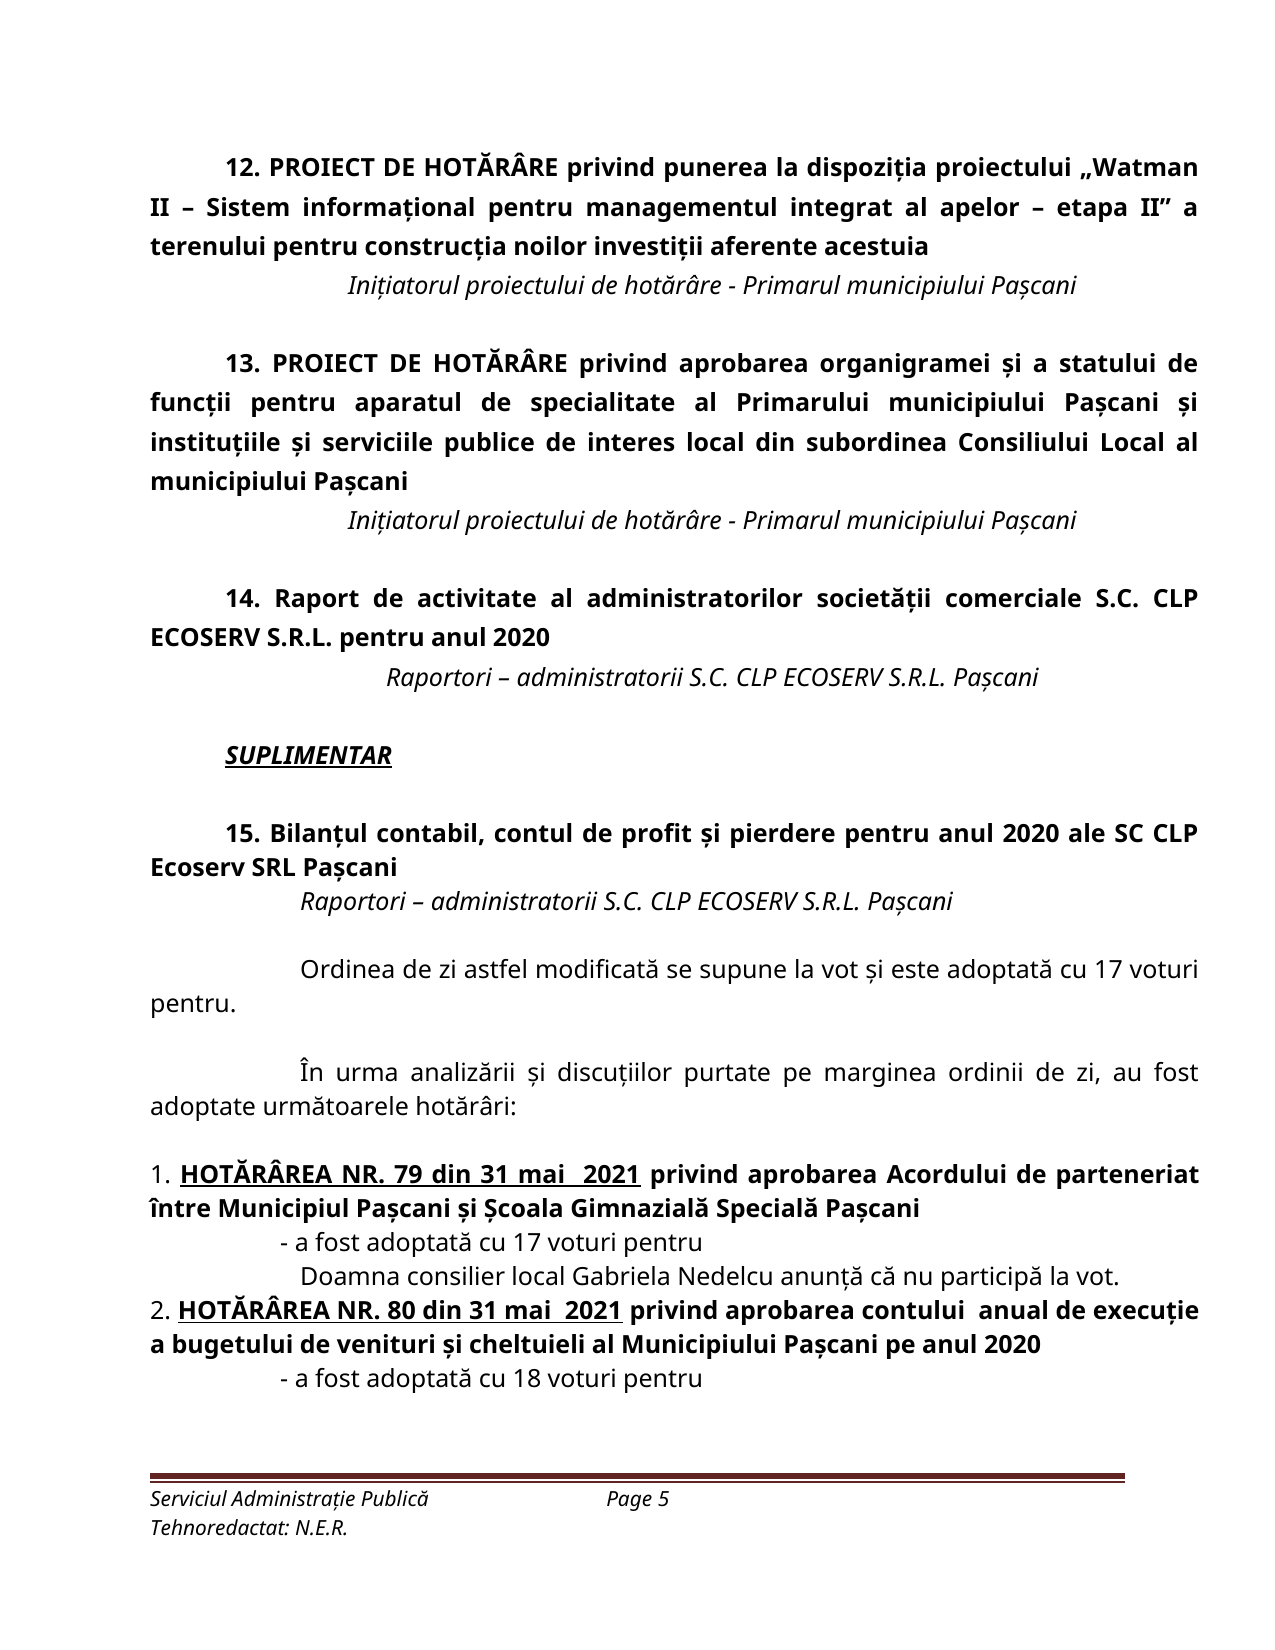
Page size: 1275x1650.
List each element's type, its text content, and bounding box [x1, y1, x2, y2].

text - a fost adoptată cu 18 voturi pentru [150, 1361, 1200, 1395]
text SUPLIMENTAR [150, 737, 1200, 772]
text 2. HOTĂRÂREA NR. 80 din 31 mai 2021 privind aprobarea contului anual de execuție a bugetului de venituri și cheltuieli al Municipiului Pașcani pe anul 2020 [150, 1293, 1200, 1361]
text Ordinea de zi astfel modificată se supune la vot și este adoptată cu 17 voturi pentru. [150, 952, 1200, 1020]
text 14. Raport de activitate al administratorilor societății comerciale S.C. CLP ECOSERV S.R.L. pentru anul 2020 [150, 581, 1200, 654]
text Inițiatorul proiectului de hotărâre - Primarul municipiului Pașcani [150, 502, 1200, 537]
text Raportori – administratorii S.C. CLP ECOSERV S.R.L. Pașcani [150, 884, 1200, 918]
text 12. PROIECT DE HOTĂRÂRE privind punerea la dispoziția proiectului „Watman II – Sistem informațional pentru managementul integrat al apelor – etapa II” a terenului pentru construcția noilor investiții aferente acestuia [150, 150, 1200, 262]
text Raportori – administratorii S.C. CLP ECOSERV S.R.L. Pașcani [150, 659, 1200, 693]
text - a fost adoptată cu 17 voturi pentru [150, 1224, 1200, 1259]
text În urma analizării și discuțiilor purtate pe marginea ordinii de zi, au fost adoptate următoarele hotărâri: [150, 1054, 1200, 1122]
text 15. Bilanțul contabil, contul de profit și pierdere pentru anul 2020 ale SC CLP Ecoserv SRL Pașcani [150, 816, 1200, 884]
text 1. HOTĂRÂREA NR. 79 din 31 mai 2021 privind aprobarea Acordului de parteneriat între Municipiul Pașcani și Școala Gimnazială Specială Pașcani [150, 1156, 1200, 1224]
text Inițiatorul proiectului de hotărâre - Primarul municipiului Pașcani [150, 267, 1200, 302]
text Doamna consilier local Gabriela Nedelcu anunță că nu participă la vot. [150, 1259, 1200, 1293]
text 13. PROIECT DE HOTĂRÂRE privind aprobarea organigramei și a statului de funcții pentru aparatul de specialitate al Primarului municipiului Pașcani și instituțiile și serviciile publice de interes local din subordinea Consiliului Local al municipiului Pașcani [150, 346, 1200, 497]
